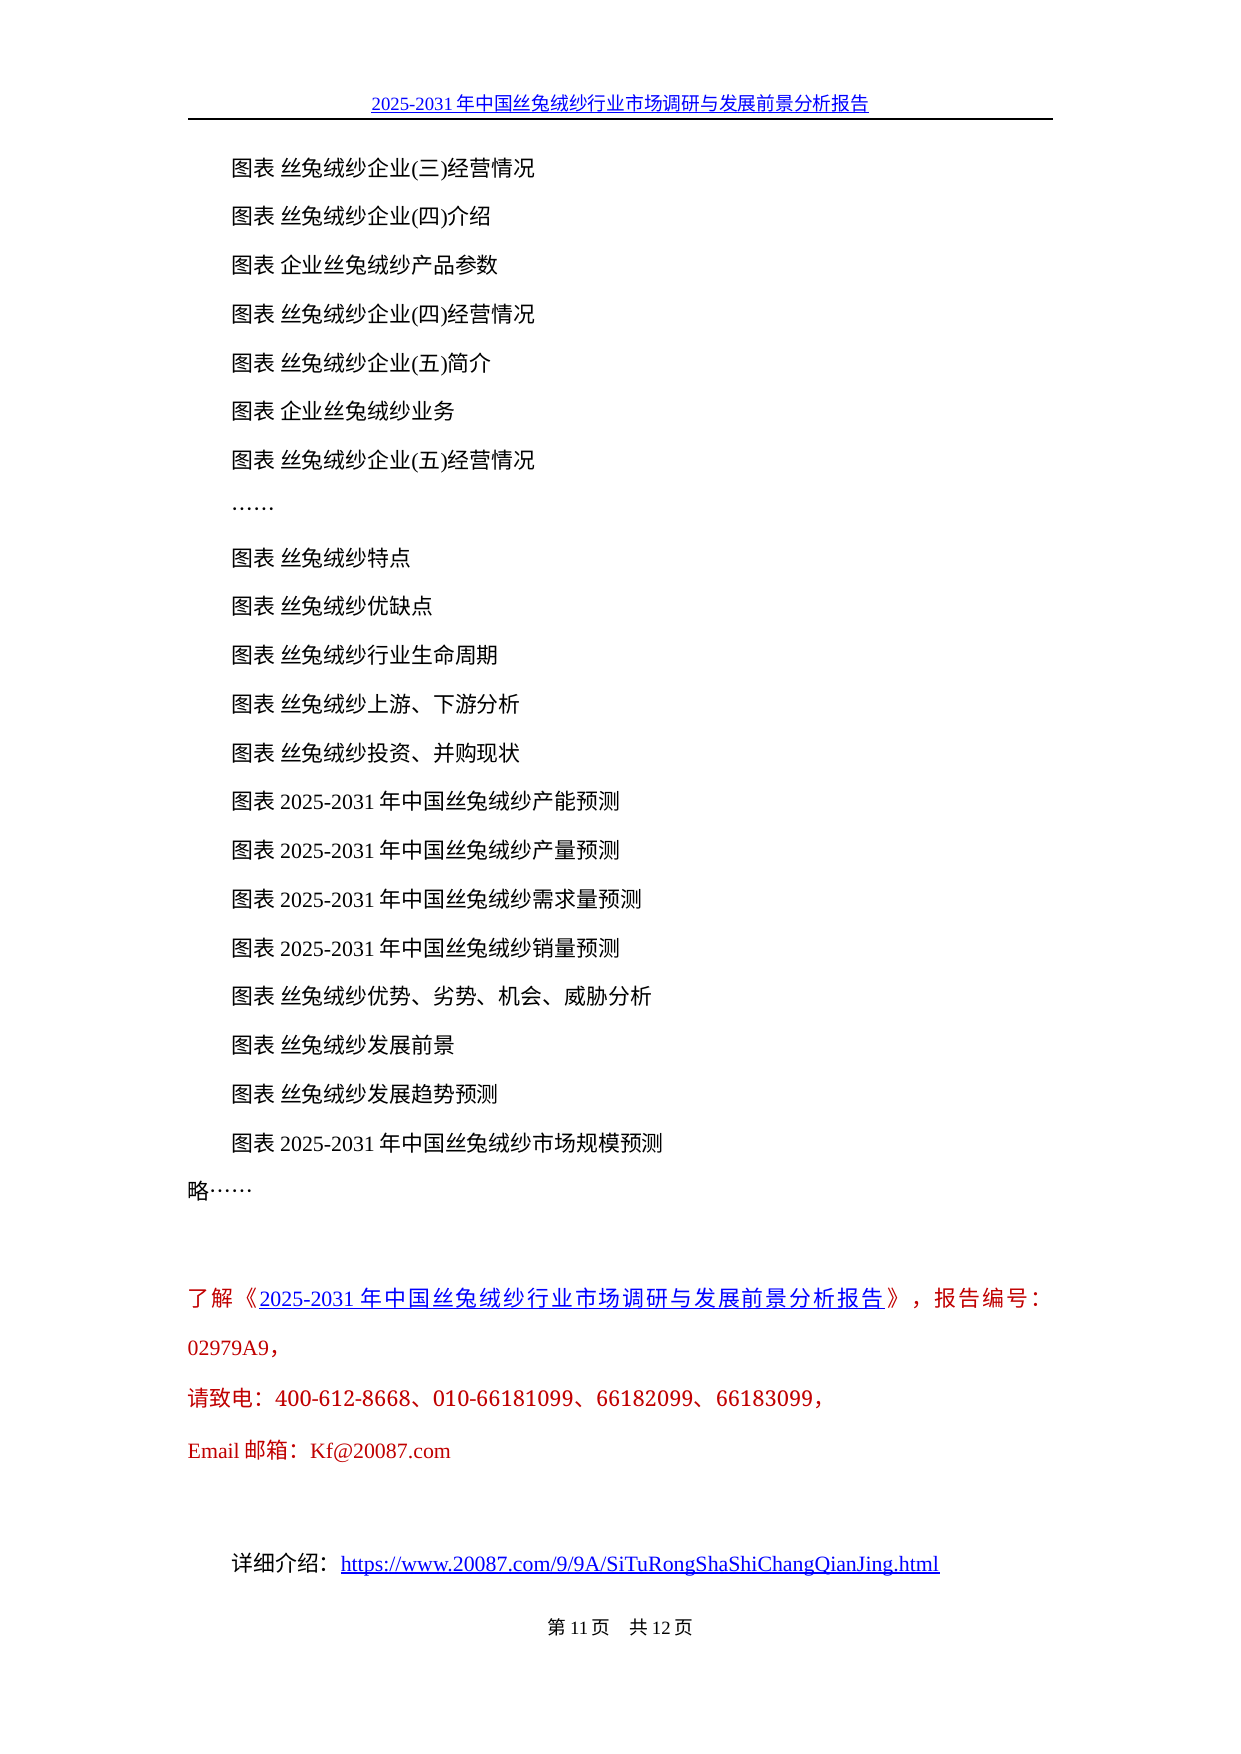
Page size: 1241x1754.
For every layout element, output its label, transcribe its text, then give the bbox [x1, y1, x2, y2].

text 请致电：400-612-8668、010-66181099、66182099、66183099， [187, 1381, 1053, 1413]
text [187, 150, 1053, 1206]
text 详细介绍：https://www.20087.com/9/9A/SiTuRongShaShiChangQianJing.html [187, 1545, 1053, 1578]
text Email邮箱：Kf@20087.com [187, 1432, 1053, 1465]
text 了解《2025-2031年中国丝兔绒纱行业市场调研与发展前景分析报告》，报告编号：02979A9， [187, 1280, 1053, 1362]
